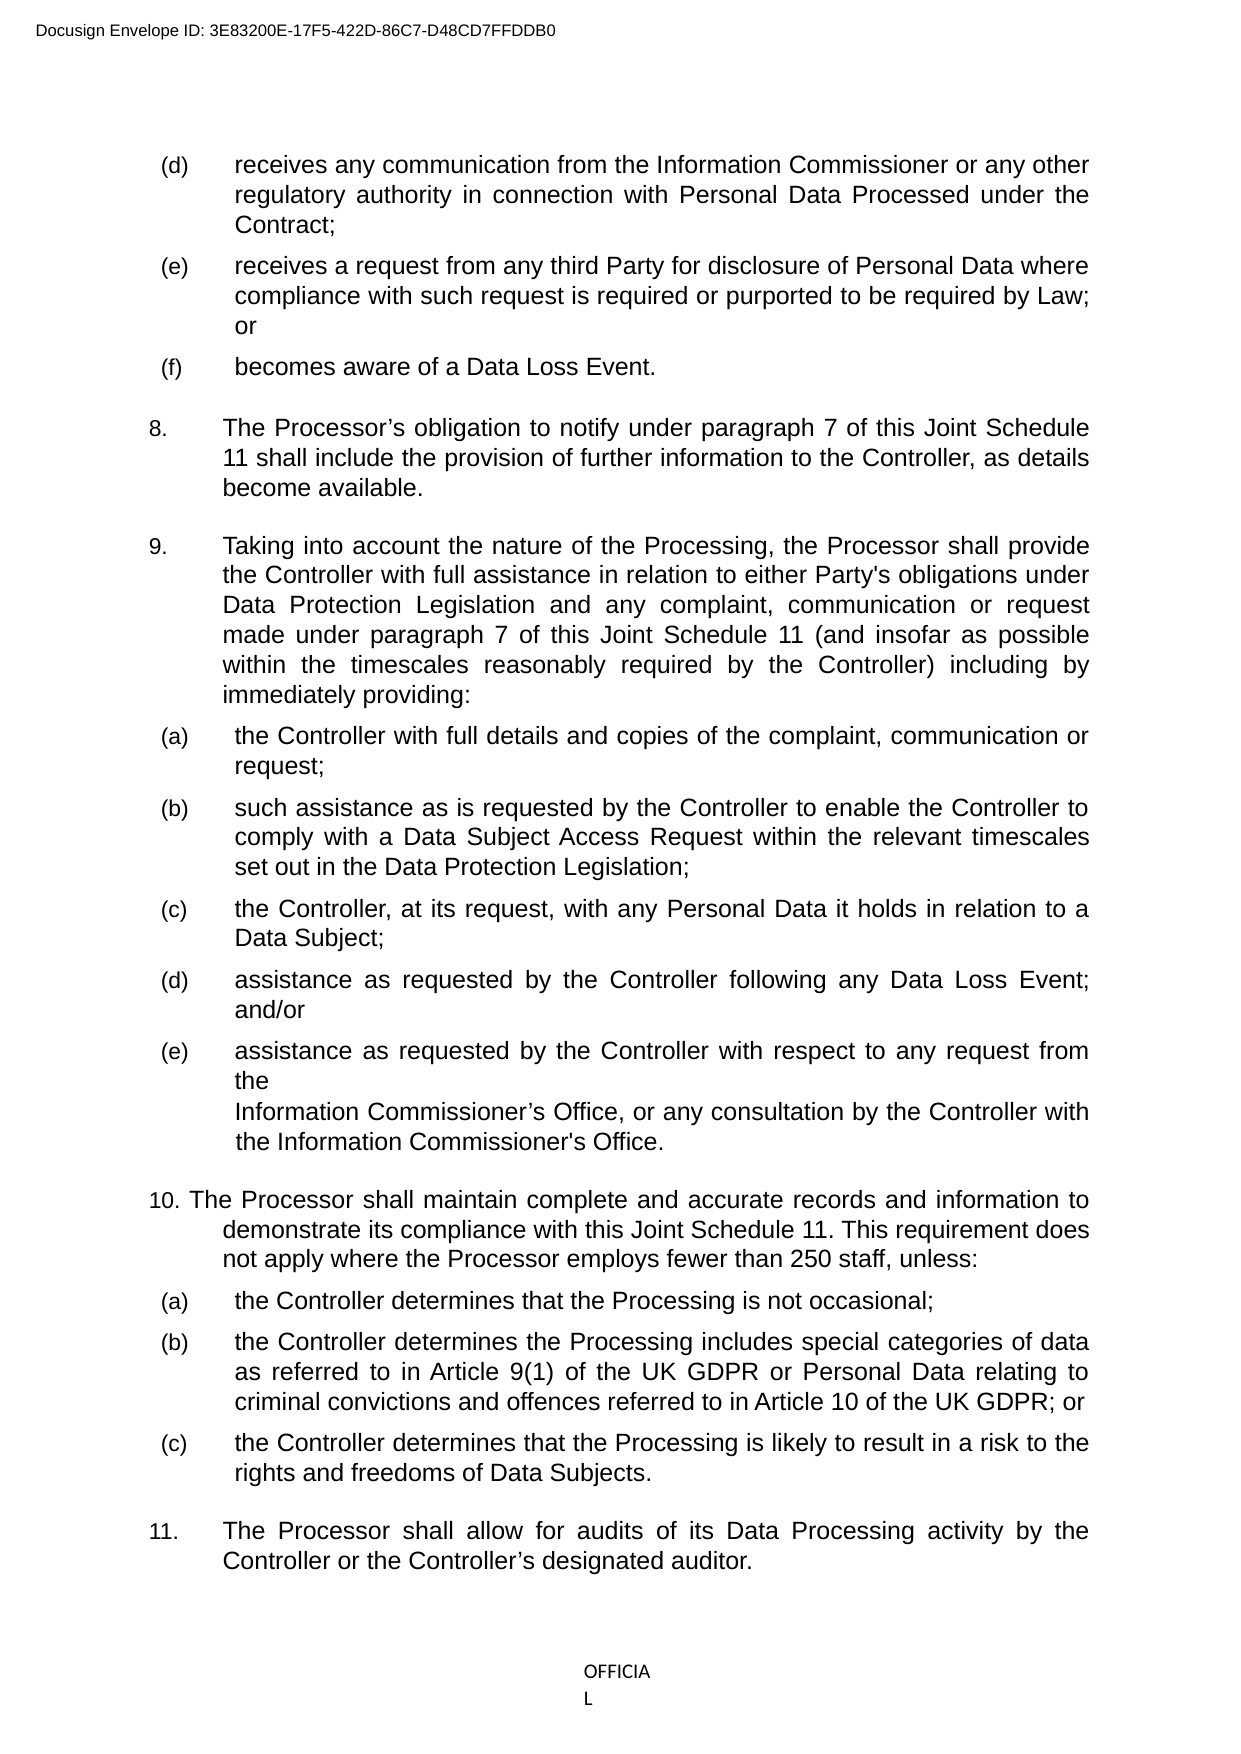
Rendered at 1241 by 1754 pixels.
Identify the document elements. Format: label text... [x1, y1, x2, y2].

list receives any communication from the Information Commissioner or any other regulatory authority in connection with Personal Data Processed under the Contract; [161, 150, 1091, 238]
list assistance as requested by the Controller with respect to any request from the [161, 1036, 1091, 1094]
list Taking into account the nature of the Processing, the Processor shall provide the Controller with full assistance in relation to either Party's obligations under Data Protection Legislation and any complaint, communication or request made under paragraph 7 of this Joint Schedule 11 (and insofar as possible within the timescales reasonably required by the Controller) including by immediately providing: [148, 531, 1091, 709]
list the Controller with full details and copies of the complaint, communication or request; [161, 721, 1091, 780]
list the Controller determines that the Processing is not occasional; [161, 1286, 1091, 1314]
list the Controller determines the Processing includes special categories of data as referred to in Article 9(1) of the UK GDPR or Personal Data relating to criminal convictions and offences referred to in Article 10 of the UK GDPR; or [161, 1327, 1091, 1416]
list becomes aware of a Data Loss Event. [161, 352, 1091, 381]
list receives a request from any third Party for disclosure of Personal Data where compliance with such request is required or purported to be required by Law; or [161, 251, 1091, 339]
list such assistance as is requested by the Controller to enable the Controller to comply with a Data Subject Access Request within the relevant timescales set out in the Data Protection Legislation; [161, 792, 1091, 881]
list the Controller, at its request, with any Personal Data it holds in relation to a Data Subject; [161, 893, 1091, 952]
text 10. The Processor shall maintain complete and accurate records and information to demonstrate its compliance with this Joint Schedule 11. This requirement does not apply where the Processor employs fewer than 250 staff, unless: [148, 1185, 1091, 1273]
list The Processor shall allow for audits of its Data Processing activity by the Controller or the Controller’s designated auditor. [148, 1516, 1091, 1574]
list The Processor’s obligation to notify under paragraph 7 of this Joint Schedule 11 shall include the provision of further information to the Controller, as details become available. [148, 413, 1091, 501]
text Information Commissioner’s Office, or any consultation by the Controller with the Information Commissioner's Office. [234, 1097, 1091, 1155]
list the Controller determines that the Processing is likely to result in a risk to the rights and freedoms of Data Subjects. [161, 1428, 1091, 1487]
list assistance as requested by the Controller following any Data Loss Event; and/or [161, 965, 1091, 1023]
